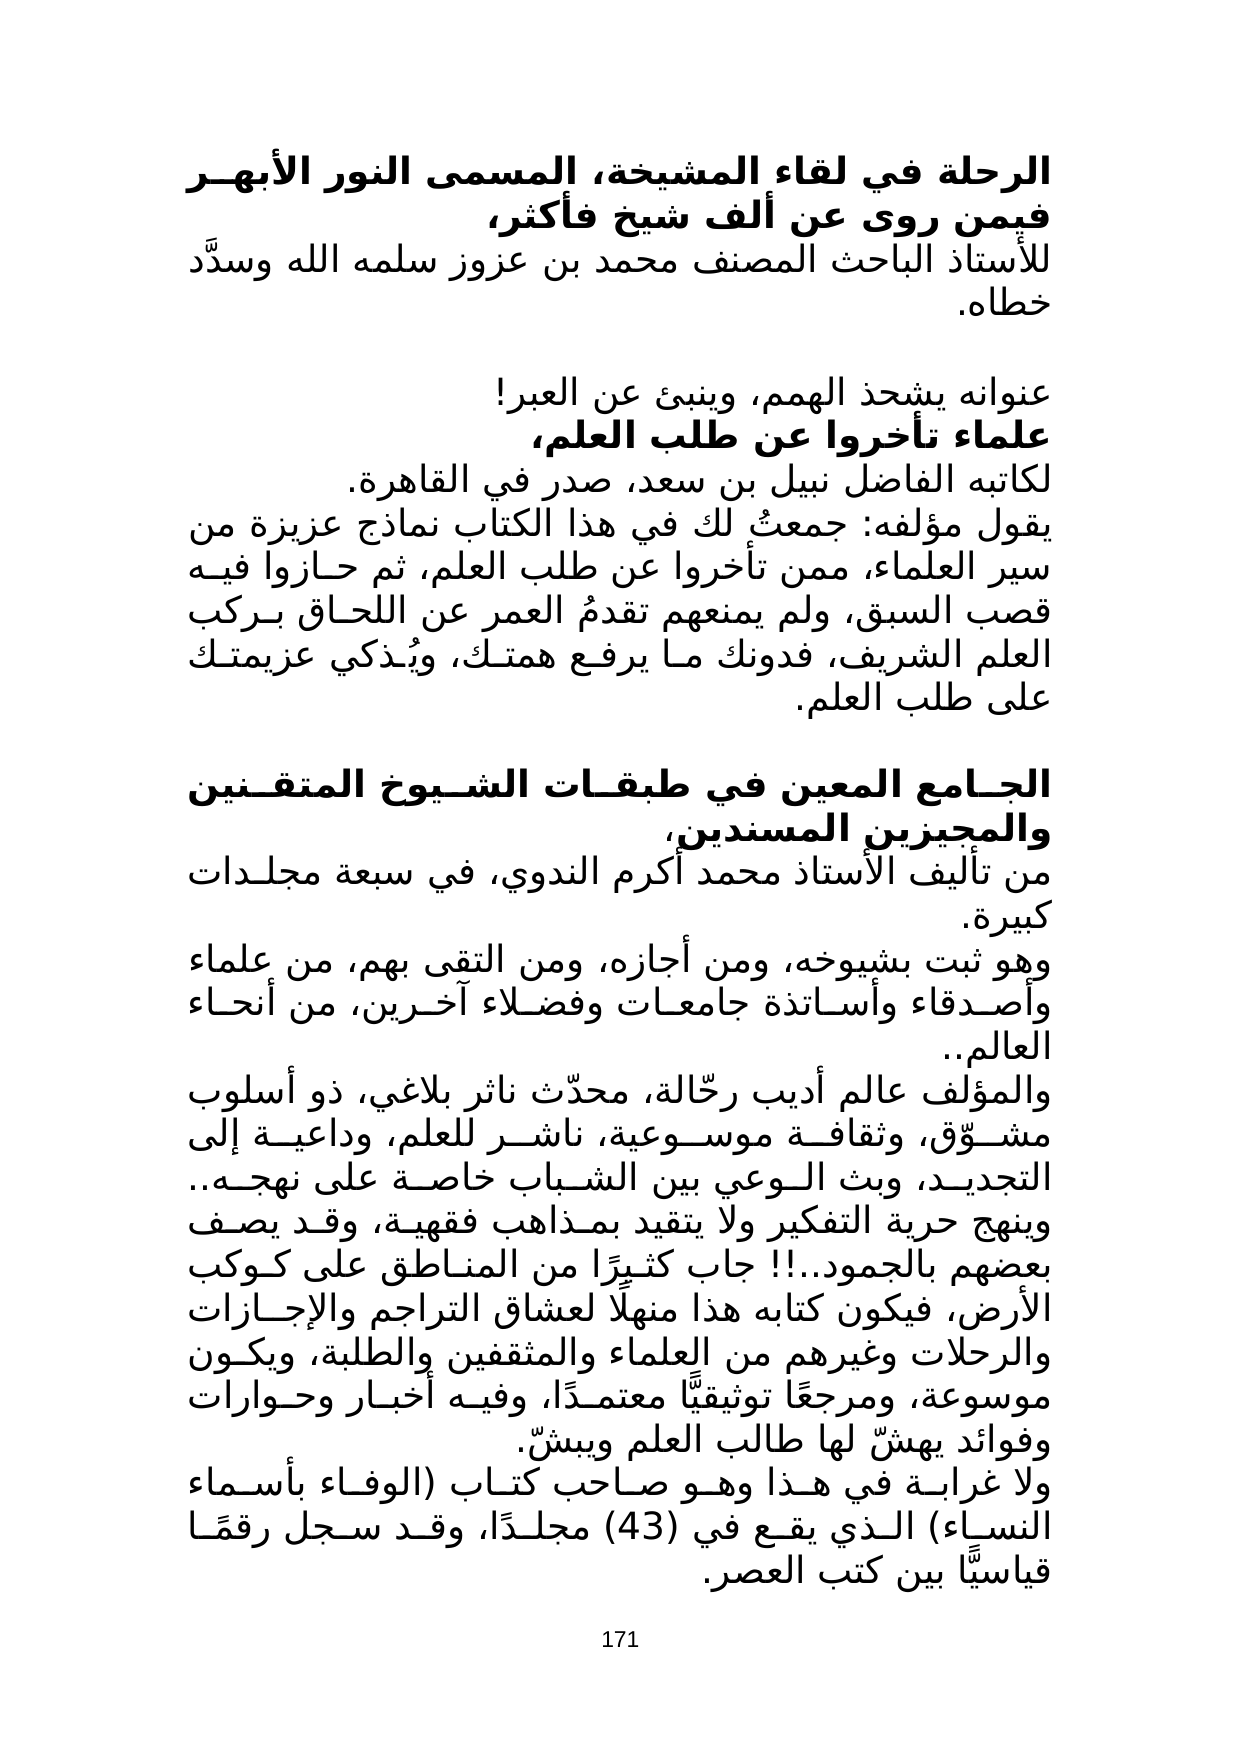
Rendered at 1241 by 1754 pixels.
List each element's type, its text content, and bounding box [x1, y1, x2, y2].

text وهو ثبت بشيوخه، ومن أجازه، ومن التقى بهم، من علماء وأصدقاء وأساتذة جامعات وفضلاء آخرين، من أنحاء العالم.. [187, 937, 1053, 1068]
text علماء تأخروا عن طلب العلم، [187, 414, 1053, 458]
text الجامع المعين في طبقات الشيوخ المتقنين والمجيزين المسندين، [187, 763, 1053, 850]
text والمؤلف عالم أديب رحّالة، محدّث ناثر بلاغي، ذو أسلوب مشوّق، وثقافة موسوعية، ناشر للعلم، وداعية إلى التجديد، وبث الوعي بين الشباب خاصة على نهجه.. وينهج حرية التفكير ولا يتقيد بمذاهب فقهية، وقد يصف بعضهم بالجمود..!! جاب كثيرًا من المناطق على كوكب الأرض، فيكون كتابه هذا منهلًا لعشاق التراجم والإجازات والرحلات وغيرهم من العلماء والمثقفين والطلبة، ويكون موسوعة، ومرجعًا توثيقيًّا معتمدًا، وفيه أخبار وحوارات وفوائد يهشّ لها طالب العلم ويبشّ. [187, 1068, 1053, 1461]
text ولا غرابة في هذا وهو صاحب كتاب (الوفاء بأسماء النساء) الذي يقع في (43) مجلدًا، وقد سجل رقمًا قياسيًّا بين كتب العصر. [187, 1461, 1053, 1592]
text الرحلة في لقاء المشيخة، المسمى النور الأبهر فيمن روى عن ألف شيخ فأكثر، [187, 150, 1053, 237]
text للأستاذ الباحث المصنف محمد بن عزوز سلمه الله وسدَّد خطاه. [187, 237, 1053, 324]
text من تأليف الأستاذ محمد أكرم الندوي، في سبعة مجلدات كبيرة. [187, 850, 1053, 937]
text لكاتبه الفاضل نبيل بن سعد، صدر في القاهرة. [187, 458, 1053, 501]
text عنوانه يشحذ الهمم، وينبئ عن العبر! [187, 370, 1053, 414]
text يقول مؤلفه: جمعتُ لك في هذا الكتاب نماذج عزيزة من سير العلماء، ممن تأخروا عن طلب العلم، ثم حازوا فيه قصب السبق، ولم يمنعهم تقدمُ العمر عن اللحاق بركب العلم الشريف، فدونك ما يرفع همتك، ويُذكي عزيمتك على طلب العلم. [187, 501, 1053, 719]
